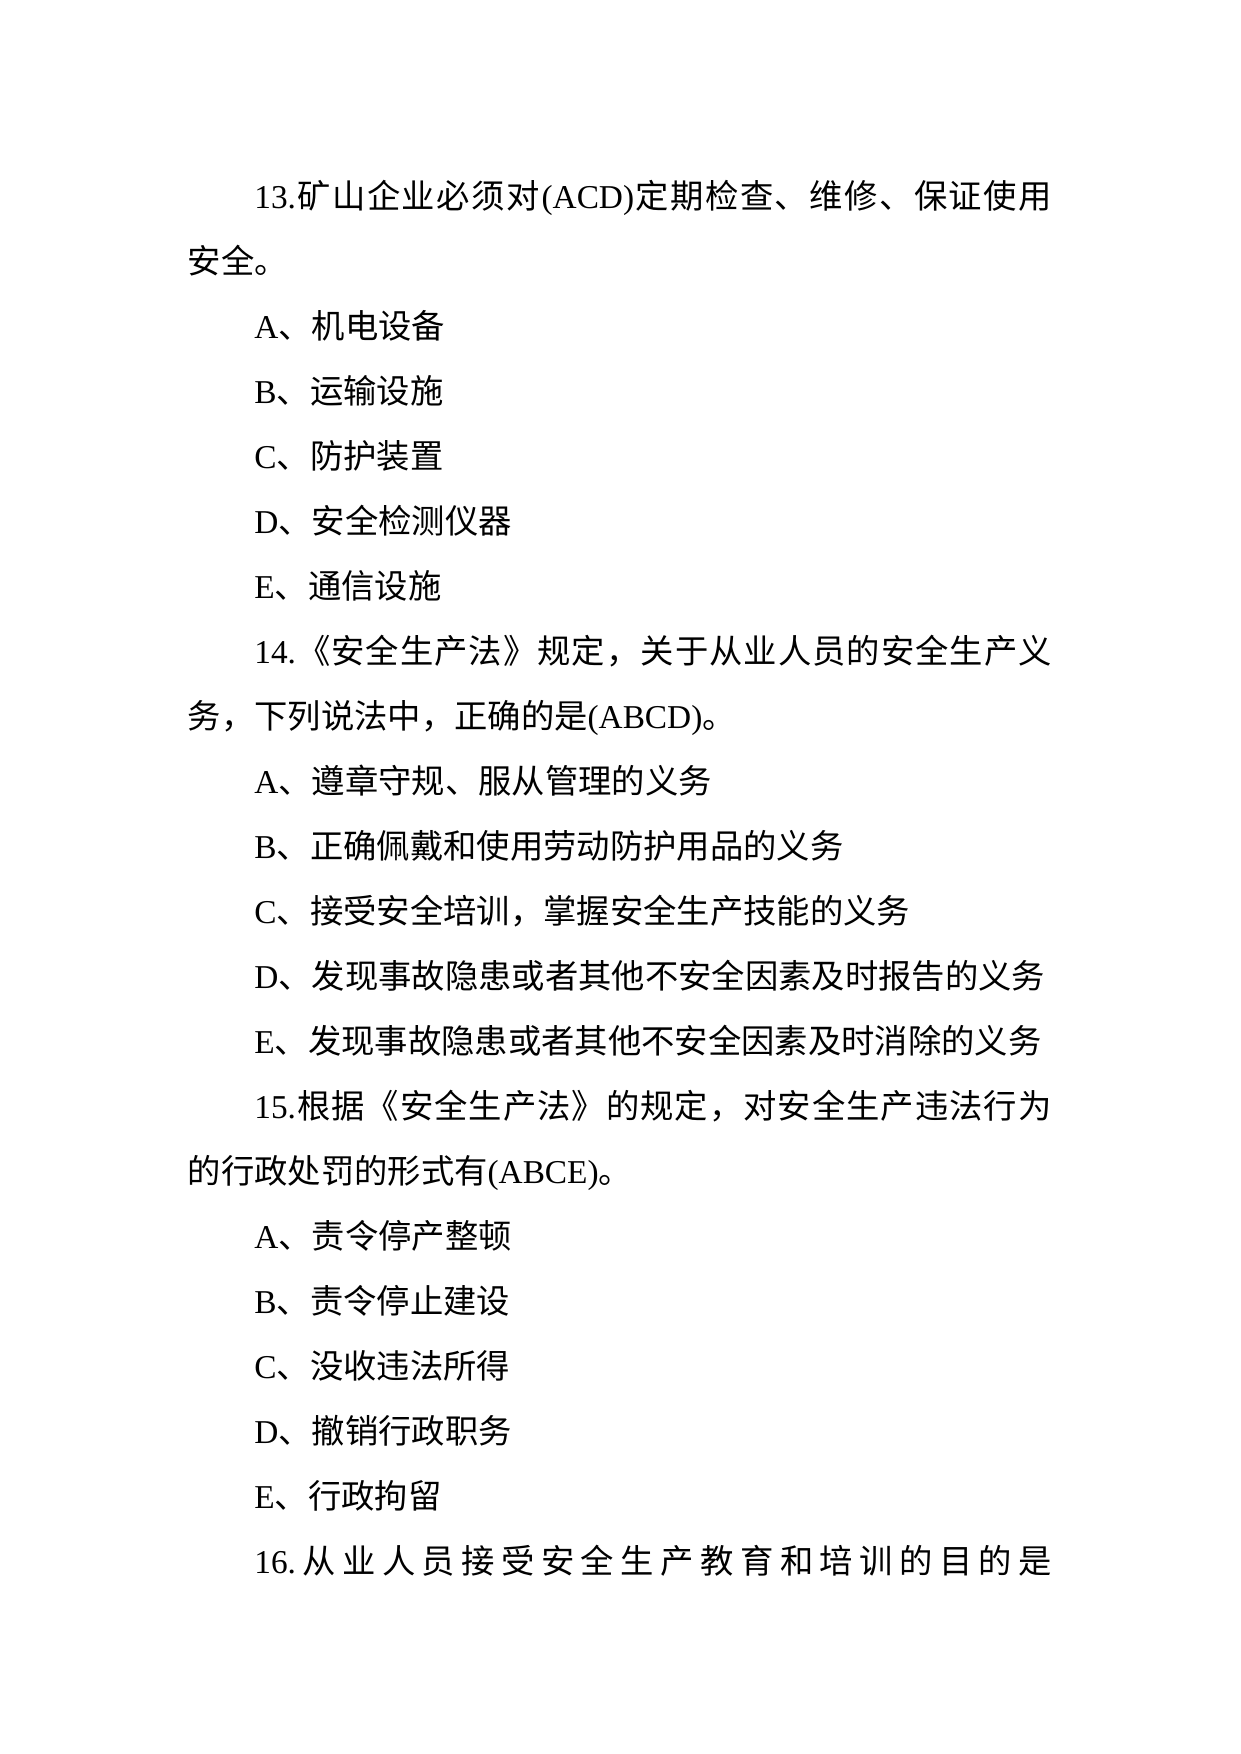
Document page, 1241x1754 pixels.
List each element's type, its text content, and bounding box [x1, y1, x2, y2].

text 13.矿山企业必须对(ACD)定期检查、维修、保证使用安全。 [187, 162, 1053, 292]
text 15.根据《安全生产法》的规定，对安全生产违法行为的行政处罚的形式有(ABCE)。 [187, 1072, 1053, 1202]
text C、没收违法所得 [187, 1332, 1053, 1397]
text A、遵章守规、服从管理的义务 [187, 747, 1053, 812]
text D、安全检测仪器 [187, 487, 1053, 552]
text D、发现事故隐患或者其他不安全因素及时报告的义务 [187, 942, 1053, 1007]
text B、责令停止建设 [187, 1267, 1053, 1332]
text A、机电设备 [187, 292, 1053, 357]
text B、运输设施 [187, 357, 1053, 422]
text B、正确佩戴和使用劳动防护用品的义务 [187, 812, 1053, 877]
text E、通信设施 [187, 552, 1053, 617]
text E、行政拘留 [187, 1462, 1053, 1527]
text C、接受安全培训，掌握安全生产技能的义务 [187, 877, 1053, 942]
text D、撤销行政职务 [187, 1397, 1053, 1462]
text A、责令停产整顿 [187, 1202, 1053, 1267]
text E、发现事故隐患或者其他不安全因素及时消除的义务 [187, 1007, 1053, 1072]
text 14.《安全生产法》规定，关于从业人员的安全生产义务，下列说法中，正确的是(ABCD)。 [187, 617, 1053, 747]
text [187, 1527, 1053, 1592]
text C、防护装置 [187, 422, 1053, 487]
